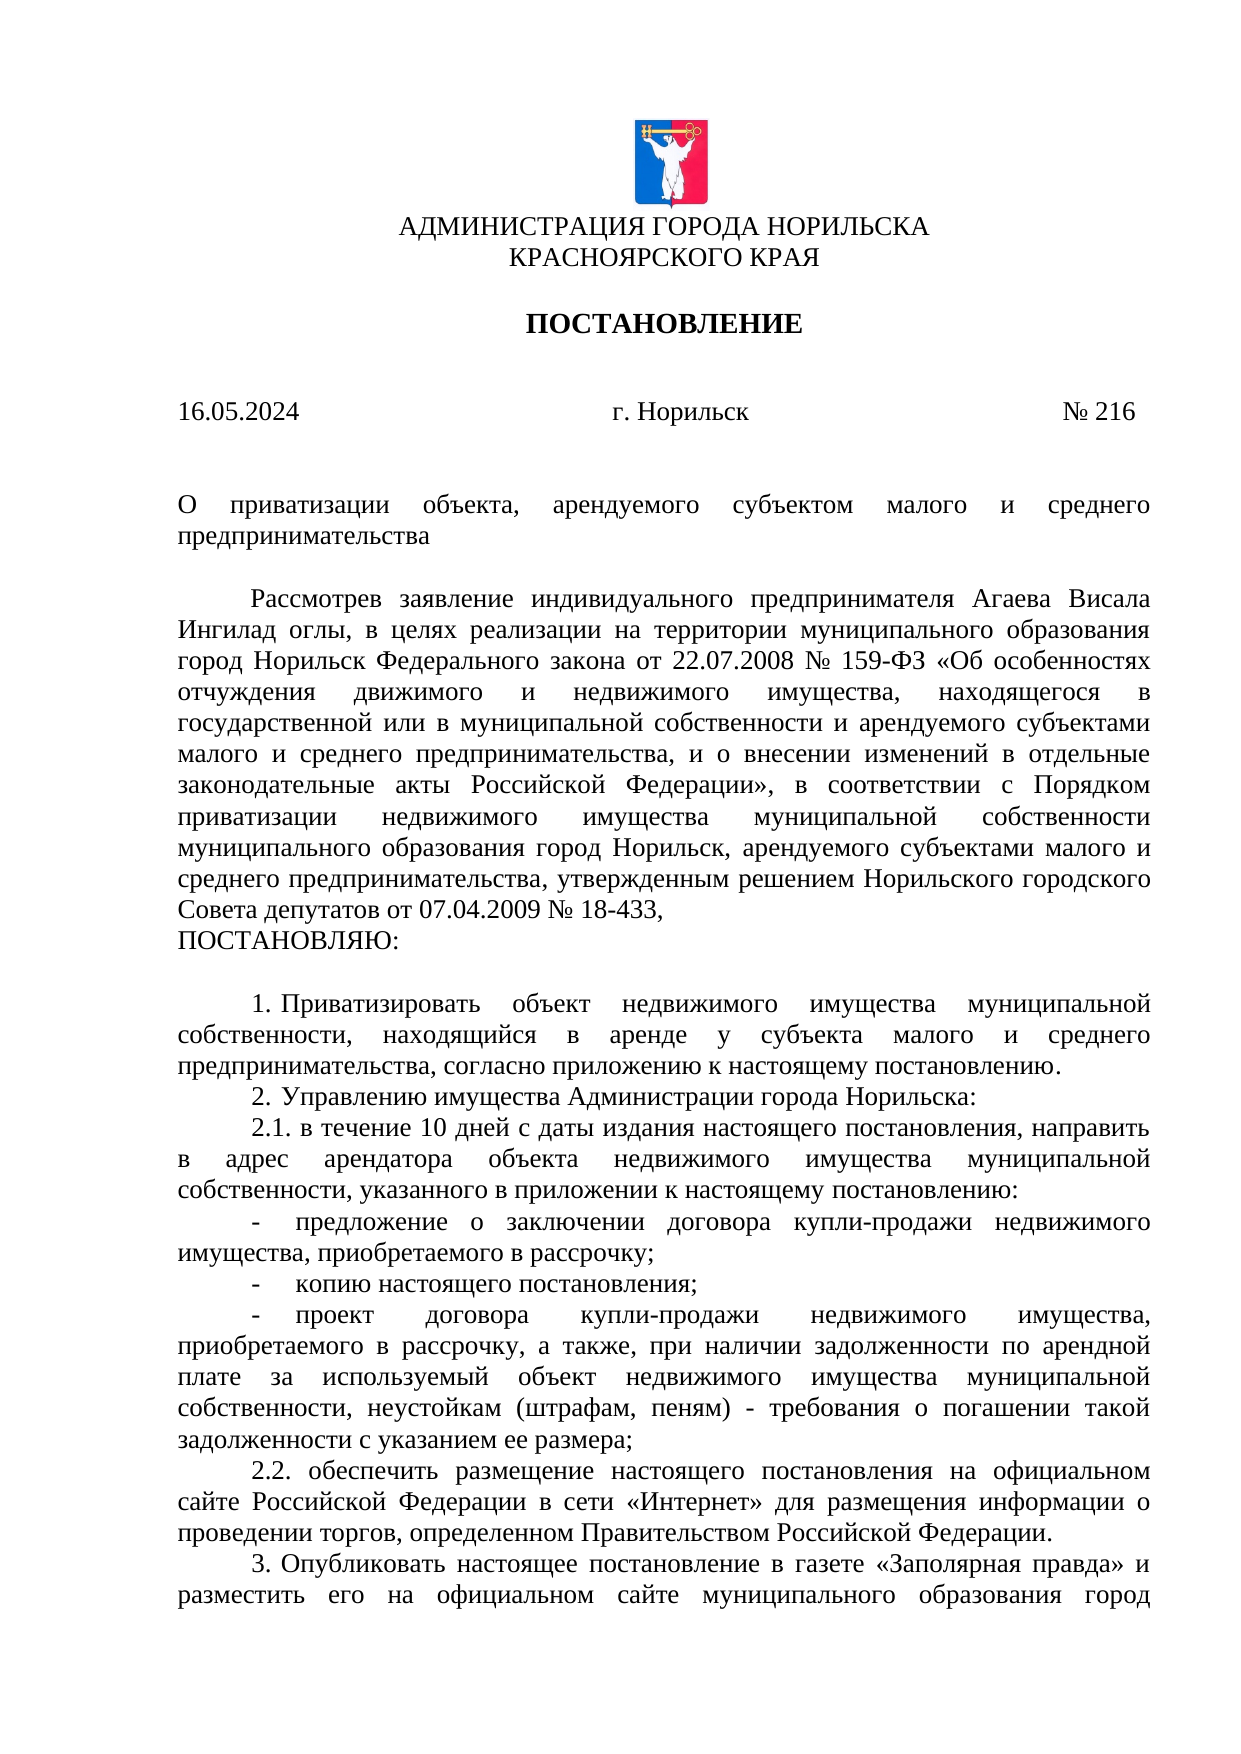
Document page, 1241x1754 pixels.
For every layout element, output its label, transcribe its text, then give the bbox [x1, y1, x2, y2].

text 2. Управлению имущества Администрации города Норильска: [177, 1080, 1152, 1111]
text ПОСТАНОВЛЕНИЕ [177, 306, 1152, 340]
text АДМИНИСТРАЦИЯ ГОРОДА НОРИЛЬСКА [177, 210, 1152, 241]
text - предложение о заключении договора купли-продажи недвижимого имущества, приобретаемого в рассрочку; [177, 1205, 1152, 1267]
text 1. Приватизировать объект недвижимого имущества муниципальной собственности, находящийся в аренде у субъекта малого и среднего предпринимательства, согласно приложению к настоящему постановлению. [177, 987, 1152, 1080]
text Рассмотрев заявление индивидуального предпринимателя Агаева Висала Ингилад оглы, в целях реализации на территории муниципального образования город Норильск Федерального закона от 22.07.2008 № 159-ФЗ «Об особенностях отчуждения движимого и недвижимого имущества, находящегося в государственной или в муниципальной собственности и арендуемого субъектами малого и среднего предпринимательства, и о внесении изменений в отдельные законодательные акты Российской Федерации», в соответствии с Порядком приватизации недвижимого имущества муниципальной собственности муниципального образования город Норильск, арендуемого субъектами малого и среднего предпринимательства, утвержденным решением Норильского городского Совета депутатов от 07.04.2009 № 18-433, [177, 582, 1152, 924]
text О приватизации объекта, арендуемого субъектом малого и среднего предпринимательства [177, 488, 1152, 551]
text 16.05.2024 г. Норильск № 216 [177, 395, 1152, 426]
text 2.1. в течение 10 дней с даты издания настоящего постановления, направить в адрес арендатора объекта недвижимого имущества муниципальной собственности, указанного в приложении к настоящему постановлению: [177, 1111, 1152, 1205]
text КРАСНОЯРСКОГО КРАЯ [177, 241, 1152, 273]
text - проект договора купли-продажи недвижимого имущества, приобретаемого в рассрочку, а также, при наличии задолженности по арендной плате за используемый объект недвижимого имущества муниципальной собственности, неустойкам (штрафам, пеням) - требования о погашении такой задолженности с указанием ее размера; [177, 1298, 1152, 1454]
picture [633, 118, 710, 211]
text ПОСТАНОВЛЯЮ: [177, 924, 1152, 956]
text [177, 1547, 1152, 1609]
text 2.2. обеспечить размещение настоящего постановления на официальном сайте Российской Федерации в сети «Интернет» для размещения информации о проведении торгов, определенном Правительством Российской Федерации. [177, 1454, 1152, 1547]
text - копию настоящего постановления; [177, 1267, 1152, 1298]
